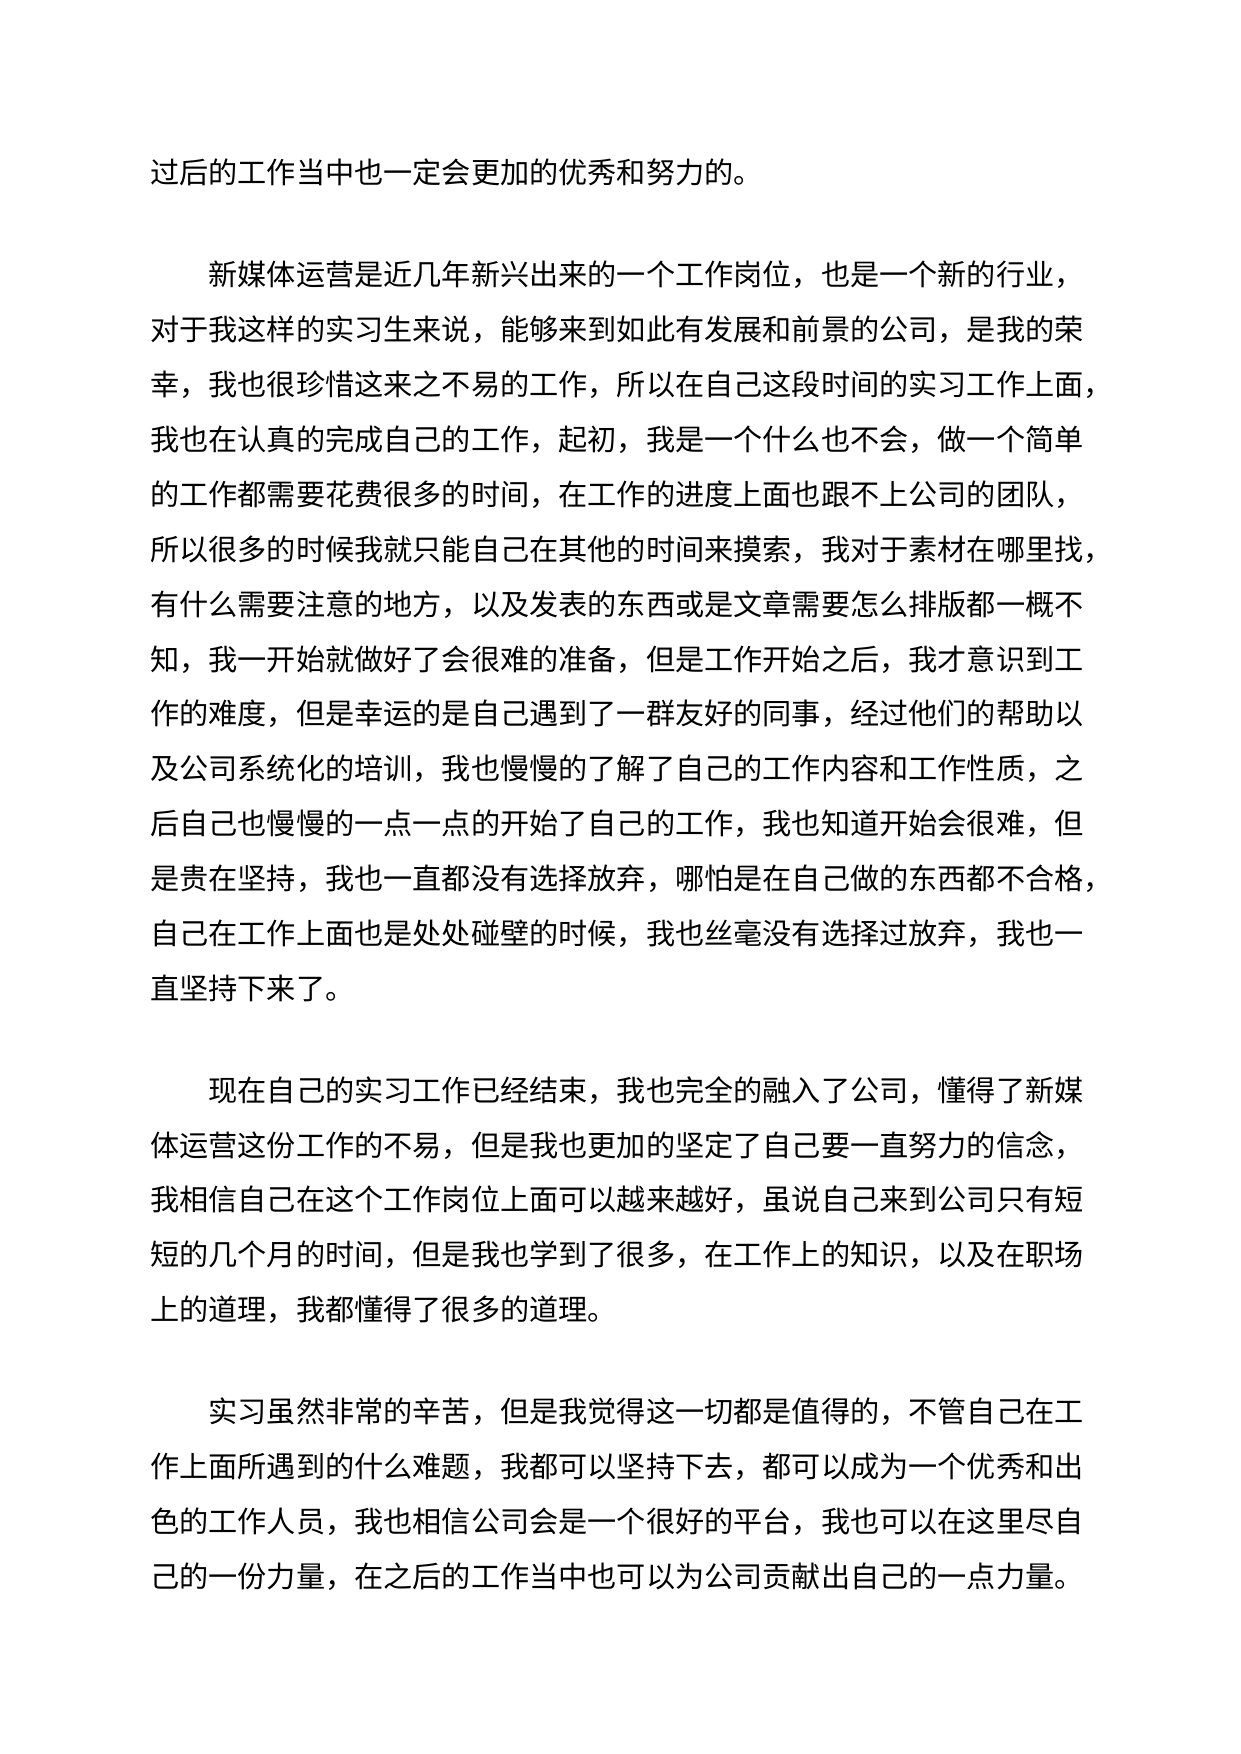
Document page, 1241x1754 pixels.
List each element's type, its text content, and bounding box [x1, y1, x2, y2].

text 实习虽然非常的辛苦，但是我觉得这一切都是值得的，不管自己在工作上面所遇到的什么难题，我都可以坚持下去，都可以成为一个优秀和出色的工作人员，我也相信公司会是一个很好的平台，我也可以在这里尽自己的一份力量，在之后的工作当中也可以为公司贡献出自己的一点力量。 [150, 1388, 1090, 1596]
text 新媒体运营是近几年新兴出来的一个工作岗位，也是一个新的行业，对于我这样的实习生来说，能够来到如此有发展和前景的公司，是我的荣幸，我也很珍惜这来之不易的工作，所以在自己这段时间的实习工作上面，我也在认真的完成自己的工作，起初，我是一个什么也不会，做一个简单的工作都需要花费很多的时间，在工作的进度上面也跟不上公司的团队，所以很多的时候我就只能自己在其他的时间来摸索，我对于素材在哪里找，有什么需要注意的地方，以及发表的东西或是文章需要怎么排版都一概不知，我一开始就做好了会很难的准备，但是工作开始之后，我才意识到工作的难度，但是幸运的是自己遇到了一群友好的同事，经过他们的帮助以及公司系统化的培训，我也慢慢的了解了自己的工作内容和工作性质，之后自己也慢慢的一点一点的开始了自己的工作，我也知道开始会很难，但是贵在坚持，我也一直都没有选择放弃，哪怕是在自己做的东西都不合格，自己在工作上面也是处处碰壁的时候，我也丝毫没有选择过放弃，我也一直坚持下来了。 [150, 252, 1090, 1008]
text 现在自己的实习工作已经结束，我也完全的融入了公司，懂得了新媒体运营这份工作的不易，但是我也更加的坚定了自己要一直努力的信念，我相信自己在这个工作岗位上面可以越来越好，虽说自己来到公司只有短短的几个月的时间，但是我也学到了很多，在工作上的知识，以及在职场上的道理，我都懂得了很多的道理。 [150, 1067, 1090, 1329]
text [150, 150, 1090, 192]
